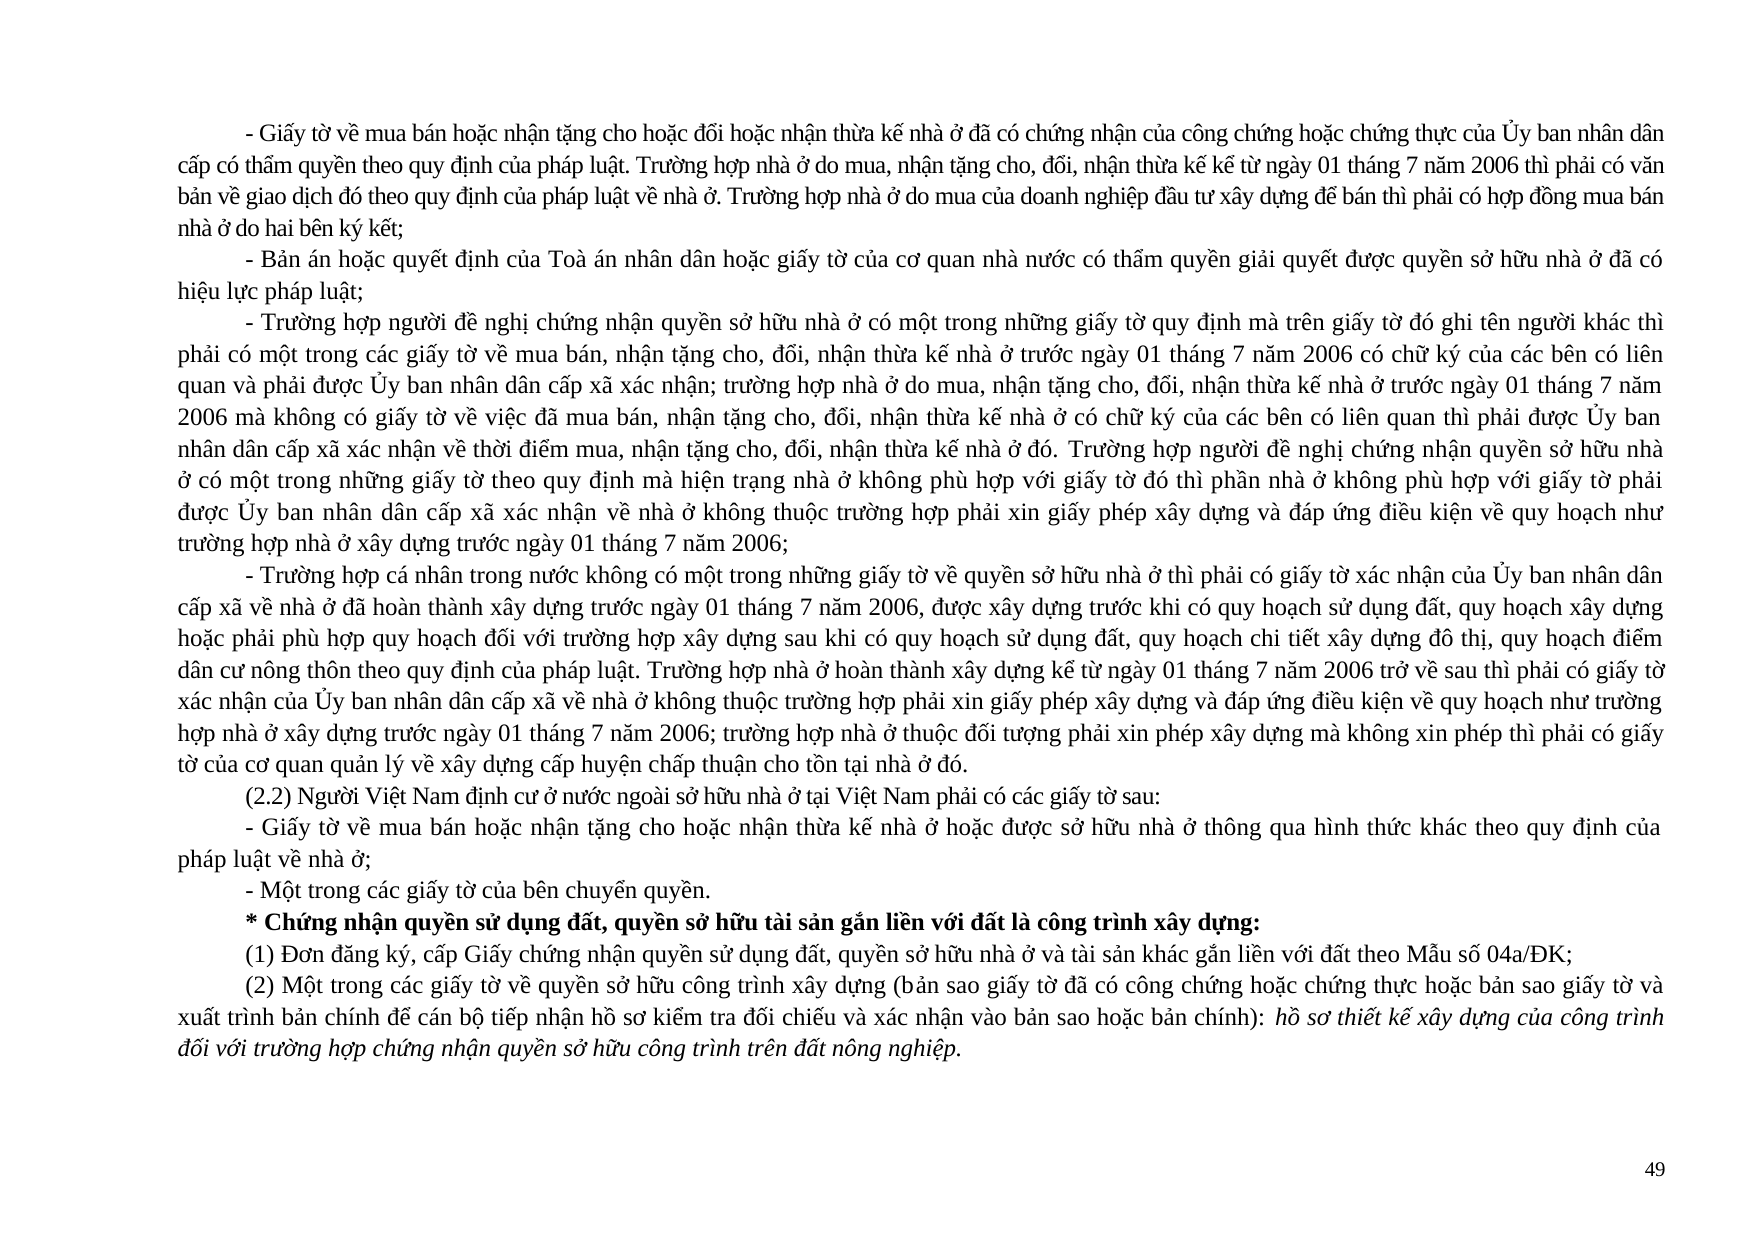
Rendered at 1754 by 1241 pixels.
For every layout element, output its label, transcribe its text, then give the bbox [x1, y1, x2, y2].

text - Một trong các giấy tờ của bên chuyển quyền. [177, 876, 1665, 904]
text - Giấy tờ về mua bán hoặc nhận tặng cho hoặc nhận thừa kế nhà ở hoặc được sở hữu nhà ở thông qua hình thức khác theo quy định của pháp luật về nhà ở; [177, 812, 1665, 873]
text * Chứng nhận quyền sử dụng đất, quyền sở hữu tài sản gắn liền với đất là công trình xây dựng: [177, 907, 1665, 936]
text (2.2) Người Việt Nam định cư ở nước ngoài sở hữu nhà ở tại Việt Nam phải có các giấy tờ sau: [177, 781, 1665, 810]
text (1) Đơn đăng ký, cấp Giấy chứng nhận quyền sử dụng đất, quyền sở hữu nhà ở và tài sản khác gắn liền với đất theo Mẫu số 04a/ĐK; [177, 939, 1665, 967]
text - Trường hợp cá nhân trong nước không có một trong những giấy tờ về quyền sở hữu nhà ở thì phải có giấy tờ xác nhận của Ủy ban nhân dân cấp xã về nhà ở đã hoàn thành xây dựng trước ngày 01 tháng 7 năm 2006, được xây dựng trước khi có quy hoạch sử dụng đất, quy hoạch xây dựng hoặc phải phù hợp quy hoạch đối với trường hợp xây dựng sau khi có quy hoạch sử dụng đất, quy hoạch chi tiết xây dựng đô thị, quy hoạch điểm dân cư nông thôn theo quy định của pháp luật. Trường hợp nhà ở hoàn thành xây dựng kể từ ngày 01 tháng 7 năm 2006 trở về sau thì phải có giấy tờ xác nhận của Ủy ban nhân dân cấp xã về nhà ở không thuộc trường hợp phải xin giấy phép xây dựng và đáp ứng điều kiện về quy hoạch như trường hợp nhà ở xây dựng trước ngày 01 tháng 7 năm 2006; trường hợp nhà ở thuộc đối tượng phải xin phép xây dựng mà không xin phép thì phải có giấy tờ của cơ quan quản lý về xây dựng cấp huyện chấp thuận cho tồn tại nhà ở đó. [177, 560, 1665, 778]
text - Trường hợp người đề nghị chứng nhận quyền sở hữu nhà ở có một trong những giấy tờ quy định mà trên giấy tờ đó ghi tên người khác thì phải có một trong các giấy tờ về mua bán, nhận tặng cho, đổi, nhận thừa kế nhà ở trước ngày 01 tháng 7 năm 2006 có chữ ký của các bên có liên quan và phải được Ủy ban nhân dân cấp xã xác nhận; trường hợp nhà ở do mua, nhận tặng cho, đổi, nhận thừa kế nhà ở trước ngày 01 tháng 7 năm 2006 mà không có giấy tờ về việc đã mua bán, nhận tặng cho, đổi, nhận thừa kế nhà ở có chữ ký của các bên có liên quan thì phải được Ủy ban nhân dân cấp xã xác nhận về thời điểm mua, nhận tặng cho, đổi, nhận thừa kế nhà ở đó. Trường hợp người đề nghị chứng nhận quyền sở hữu nhà ở có một trong những giấy tờ theo quy định mà hiện trạng nhà ở không phù hợp với giấy tờ đó thì phần nhà ở không phù hợp với giấy tờ phải được Ủy ban nhân dân cấp xã xác nhận về nhà ở không thuộc trường hợp phải xin giấy phép xây dựng và đáp ứng điều kiện về quy hoạch như trường hợp nhà ở xây dựng trước ngày 01 tháng 7 năm 2006; [177, 307, 1665, 557]
text (2) Một trong các giấy tờ về quyền sở hữu công trình xây dựng (bản sao giấy tờ đã có công chứng hoặc chứng thực hoặc bản sao giấy tờ và xuất trình bản chính để cán bộ tiếp nhận hồ sơ kiểm tra đối chiếu và xác nhận vào bản sao hoặc bản chính): hồ sơ thiết kế xây dựng của công trình đối với trường hợp chứng nhận quyền sở hữu công trình trên đất nông nghiệp. [177, 970, 1665, 1062]
text - Bản án hoặc quyết định của Toà án nhân dân hoặc giấy tờ của cơ quan nhà nước có thẩm quyền giải quyết được quyền sở hữu nhà ở đã có hiệu lực pháp luật; [177, 244, 1665, 305]
text - Giấy tờ về mua bán hoặc nhận tặng cho hoặc đổi hoặc nhận thừa kế nhà ở đã có chứng nhận của công chứng hoặc chứng thực của Ủy ban nhân dân cấp có thẩm quyền theo quy định của pháp luật. Trường hợp nhà ở do mua, nhận tặng cho, đổi, nhận thừa kế kể từ ngày 01 tháng 7 năm 2006 thì phải có văn bản về giao dịch đó theo quy định của pháp luật về nhà ở. Trường hợp nhà ở do mua của doanh nghiệp đầu tư xây dựng để bán thì phải có hợp đồng mua bán nhà ở do hai bên ký kết; [177, 118, 1665, 242]
